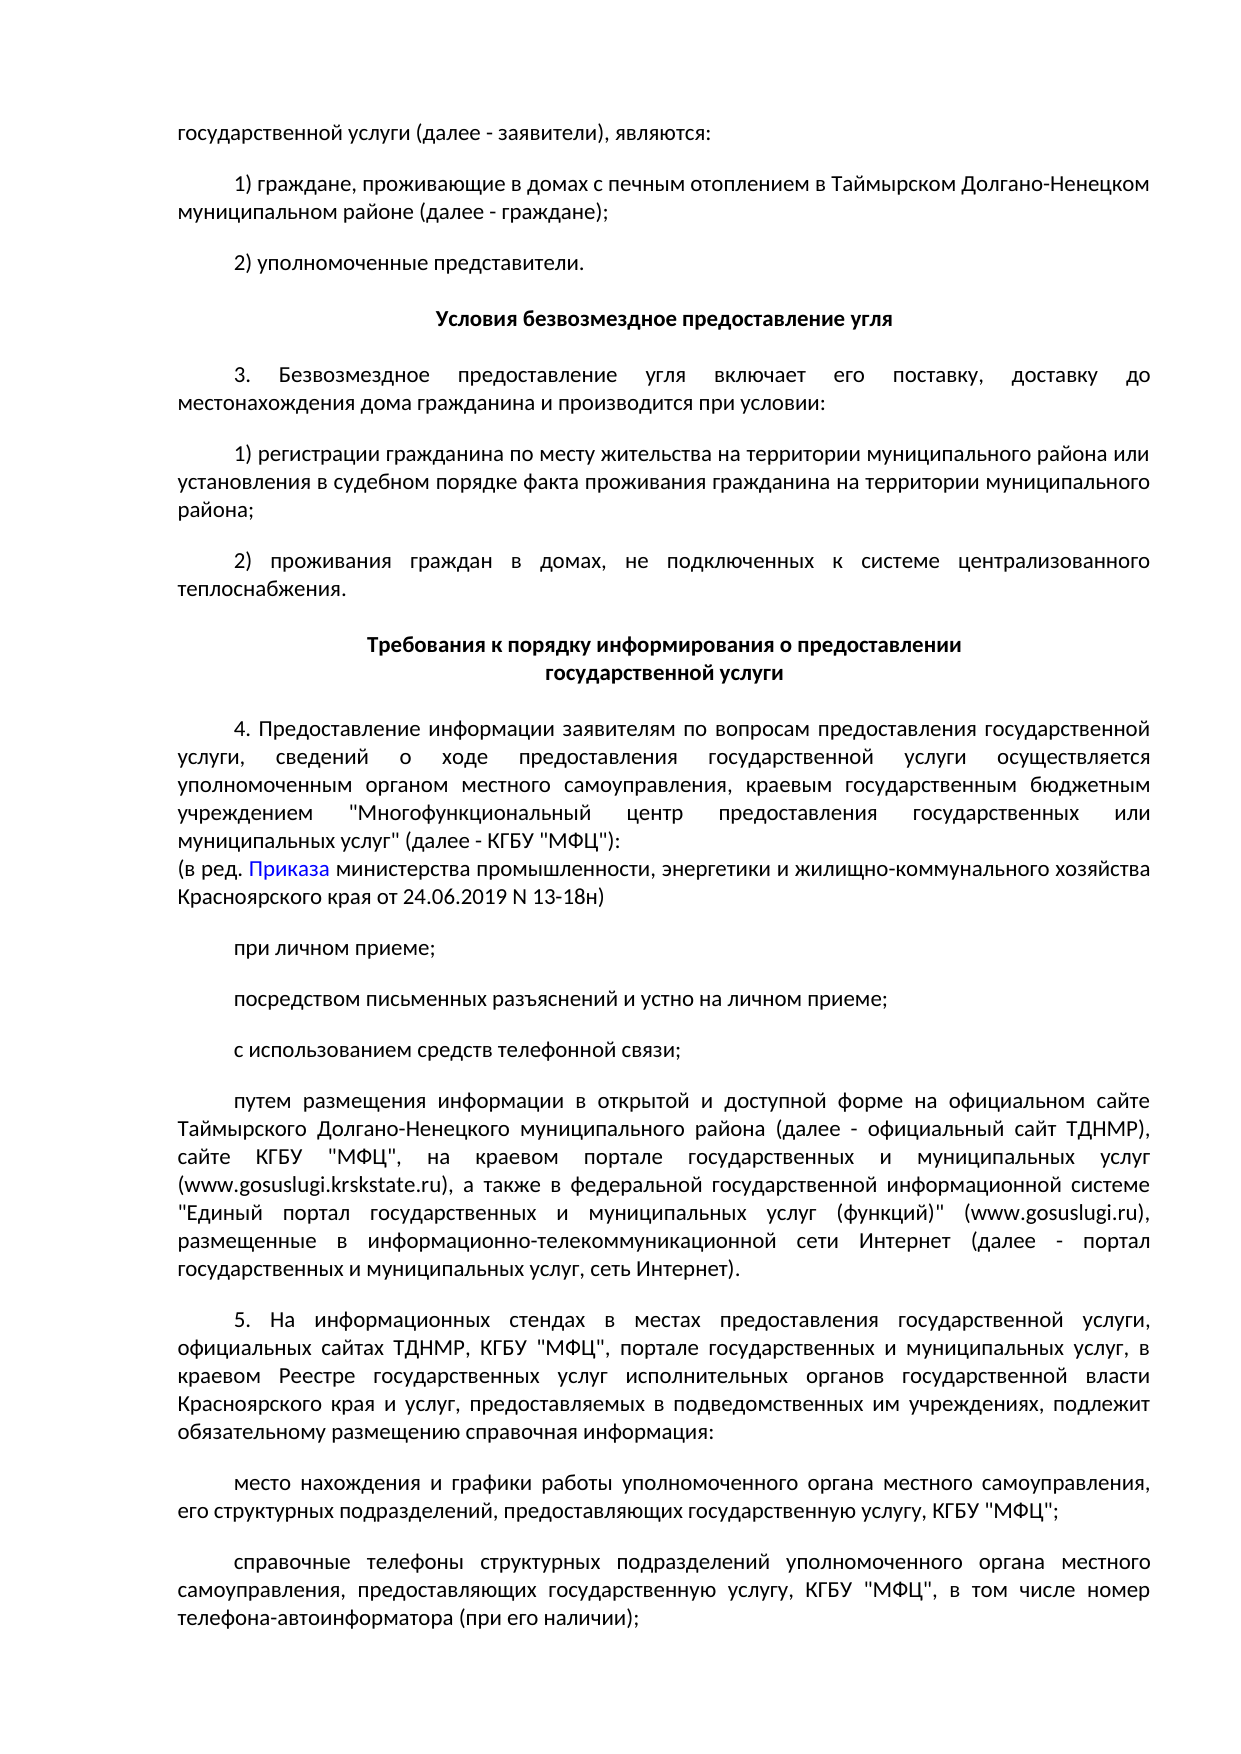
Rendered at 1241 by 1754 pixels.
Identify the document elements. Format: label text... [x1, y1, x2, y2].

text 3. Безвозмездное предоставление угля включает его поставку, доставку до местонахождения дома гражданина и производится при условии: [177, 360, 1152, 416]
text справочные телефоны структурных подразделений уполномоченного органа местного самоуправления, предоставляющих государственную услугу, КГБУ "МФЦ", в том числе номер телефона-автоинформатора (при его наличии); [177, 1547, 1152, 1631]
text 4. Предоставление информации заявителям по вопросам предоставления государственной услуги, сведений о ходе предоставления государственной услуги осуществляется уполномоченным органом местного самоуправления, краевым государственным бюджетным учреждением "Многофункциональный центр предоставления государственных или муниципальных услуг" (далее - КГБУ "МФЦ"): [177, 714, 1152, 854]
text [177, 118, 1152, 146]
text 1) регистрации гражданина по месту жительства на территории муниципального района или установления в судебном порядке факта проживания гражданина на территории муниципального района; [177, 439, 1152, 523]
text место нахождения и графики работы уполномоченного органа местного самоуправления, его структурных подразделений, предоставляющих государственную услугу, КГБУ "МФЦ"; [177, 1468, 1152, 1524]
text 2) проживания граждан в домах, не подключенных к системе централизованного теплоснабжения. [177, 546, 1152, 602]
text с использованием средств телефонной связи; [177, 1035, 1152, 1063]
title Требования к порядку информирования о предоставлении [177, 630, 1152, 658]
text посредством письменных разъяснений и устно на личном приеме; [177, 984, 1152, 1012]
title Условия безвозмездное предоставление угля [177, 304, 1152, 332]
title государственной услуги [177, 658, 1152, 686]
text 1) граждане, проживающие в домах с печным отоплением в Таймырском Долгано-Ненецком муниципальном районе (далее - граждане); [177, 169, 1152, 225]
text 2) уполномоченные представители. [177, 248, 1152, 276]
text (в ред. Приказа министерства промышленности, энергетики и жилищно-коммунального хозяйства Красноярского края от 24.06.2019 N 13-18н) [177, 854, 1152, 910]
text 5. На информационных стендах в местах предоставления государственной услуги, официальных сайтах ТДНМР, КГБУ "МФЦ", портале государственных и муниципальных услуг, в краевом Реестре государственных услуг исполнительных органов государственной власти Красноярского края и услуг, предоставляемых в подведомственных им учреждениях, подлежит обязательному размещению справочная информация: [177, 1305, 1152, 1445]
text при личном приеме; [177, 933, 1152, 961]
text путем размещения информации в открытой и доступной форме на официальном сайте Таймырского Долгано-Ненецкого муниципального района (далее - официальный сайт ТДНМР), сайте КГБУ "МФЦ", на краевом портале государственных и муниципальных услуг (www.gosuslugi.krskstate.ru), а также в федеральной государственной информационной системе "Единый портал государственных и муниципальных услуг (функций)" (www.gosuslugi.ru), размещенные в информационно-телекоммуникационной сети Интернет (далее - портал государственных и муниципальных услуг, сеть Интернет). [177, 1086, 1152, 1282]
